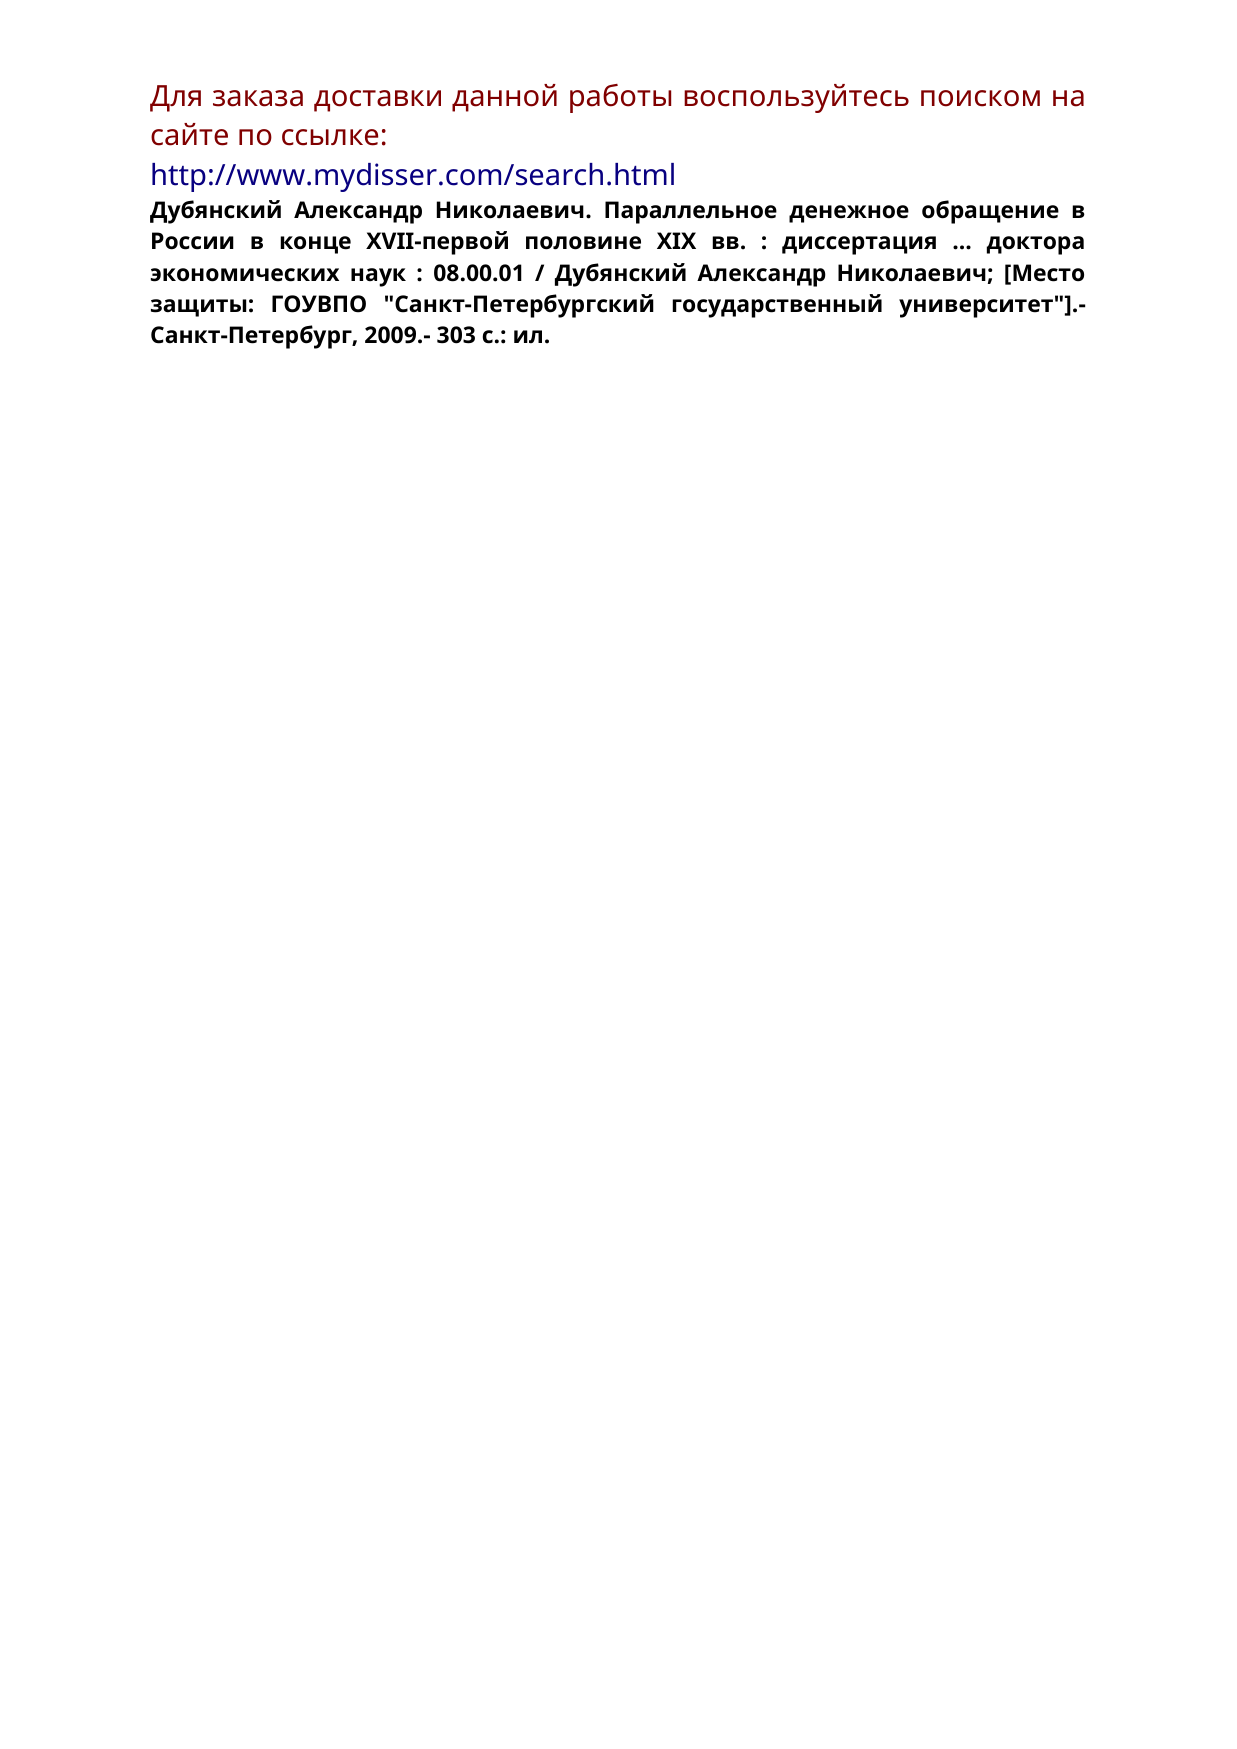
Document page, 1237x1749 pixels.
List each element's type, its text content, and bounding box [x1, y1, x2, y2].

text Дубянский Александр Николаевич. Параллельное денежное обращение в России в конце XVII-первой половине XIX вв. : диссертация ... доктора экономических наук : 08.00.01 / Дубянский Александр Николаевич; [Место защиты: ГОУВПО "Санкт-Петербургский государственный университет"].- Санкт-Петербург, 2009.- 303 с.: ил. [150, 194, 1086, 350]
